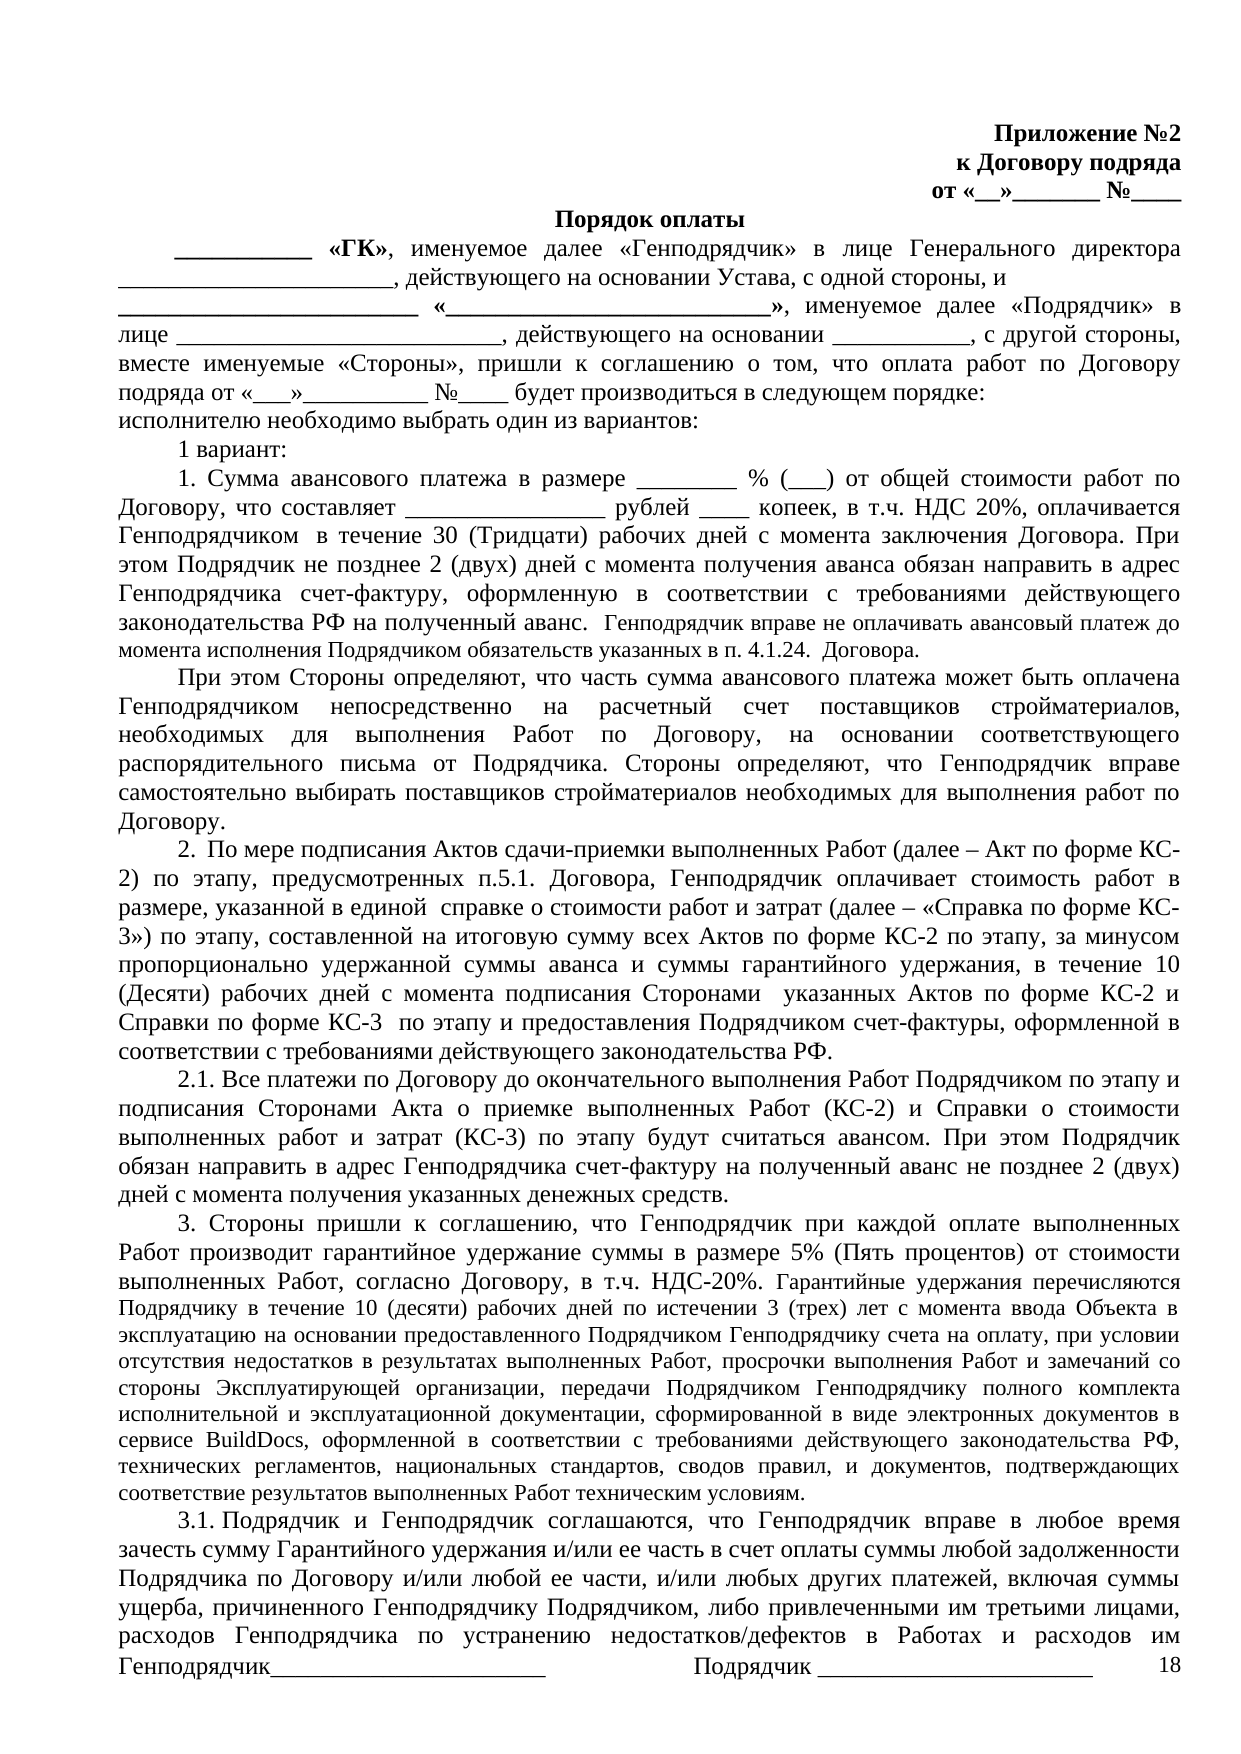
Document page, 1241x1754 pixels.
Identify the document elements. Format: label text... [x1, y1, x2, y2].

text 2.1. Все платежи по Договору до окончательного выполнения Работ Подрядчиком по этапу и подписания Сторонами Акта о приемке выполненных Работ (КС-2) и Справки о стоимости выполненных работ и затрат (КС-3) по этапу будут считаться авансом. При этом Подрядчик обязан направить в адрес Генподрядчика счет-фактуру на полученный аванс не позднее 2 (двух) дней с момента получения указанных денежных средств. [118, 1064, 1181, 1208]
text , именуемое далее «Генподрядчик» в [118, 233, 1181, 291]
text При этом Стороны определяют, что часть сумма авансового платежа может быть оплачена Генподрядчиком непосредственно на расчетный счет поставщиков стройматериалов, необходимых для выполнения Работ по Договору, на основании соответствующего распорядительного письма от Подрядчика. Стороны определяют, что Генподрядчик вправе самостоятельно выбирать поставщиков стройматериалов необходимых для выполнения работ по Договору. [118, 662, 1181, 834]
text Порядок оплаты [118, 204, 1181, 233]
list По мере подписания Актов сдачи-приемки выполненных Работ (далее – Акт по форме КС-2) по этапу, предусмотренных п.5.1. Договора, Генподрядчик оплачивает стоимость работ в размере, указанной в единой справке о стоимости работ и затрат (далее – «Справка по форме КС-3») по этапу, составленной на итоговую сумму всех Актов по форме КС-2 по этапу, за минусом пропорционально удержанной суммы аванса и суммы гарантийного удержания, в течение 10 (Десяти) рабочих дней с момента подписания Сторонами указанных Актов по форме КС-2 и Справки по форме КС-3 по этапу и предоставления Подрядчиком счет-фактуры, оформленной в соответствии с требованиями действующего законодательства РФ. [118, 834, 1181, 1064]
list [118, 1505, 1181, 1649]
list 1. Сумма авансового платежа в размере ________ % (___) от общей стоимости работ по Договору, что составляет ________________ рублей ____ копеек, в т.ч. НДС 20%, оплачивается Генподрядчиком в течение 30 (Тридцати) рабочих дней с момента заключения Договора. При этом Подрядчик не позднее 2 (двух) дней с момента получения аванса обязан направить в адрес Генподрядчика счет-фактуру, оформленную в соответствии с требованиями действующего законодательства РФ на полученный аванс. Генподрядчик вправе не оплачивать авансовый платеж до момента исполнения Подрядчиком обязательств указанных в п. 4.1.24. Договора. [118, 463, 1181, 662]
text », именуемое далее «Подрядчик» , , [118, 291, 1181, 406]
text 3. Стороны пришли к соглашению, что Генподрядчик при каждой оплате выполненных Работ производит гарантийное удержание суммы в размере 5% (Пять процентов) от стоимости выполненных Работ, согласно Договору, в т.ч. НДС-20%. Гарантийные удержания перечисляются Подрядчику в течение 10 (десяти) рабочих дней по истечении 3 (трех) лет с момента ввода Объекта в эксплуатацию на основании предоставленного Подрядчиком Генподрядчику счета на оплату, при условии отсутствия недостатков в результатах выполненных Работ, просрочки выполнения Работ и замечаний со стороны Эксплуатирующей организации, передачи Подрядчиком Генподрядчику полного комплекта исполнительной и эксплуатационной документации, сформированной в виде электронных документов в сервисе BuildDocs, оформленной в соответствии с требованиями действующего законодательства РФ, технических регламентов, национальных стандартов, сводов правил, и документов, подтверждающих соответствие результатов выполненных Работ техническим условиям. [118, 1208, 1181, 1505]
text к Договору подряда [118, 147, 1181, 176]
